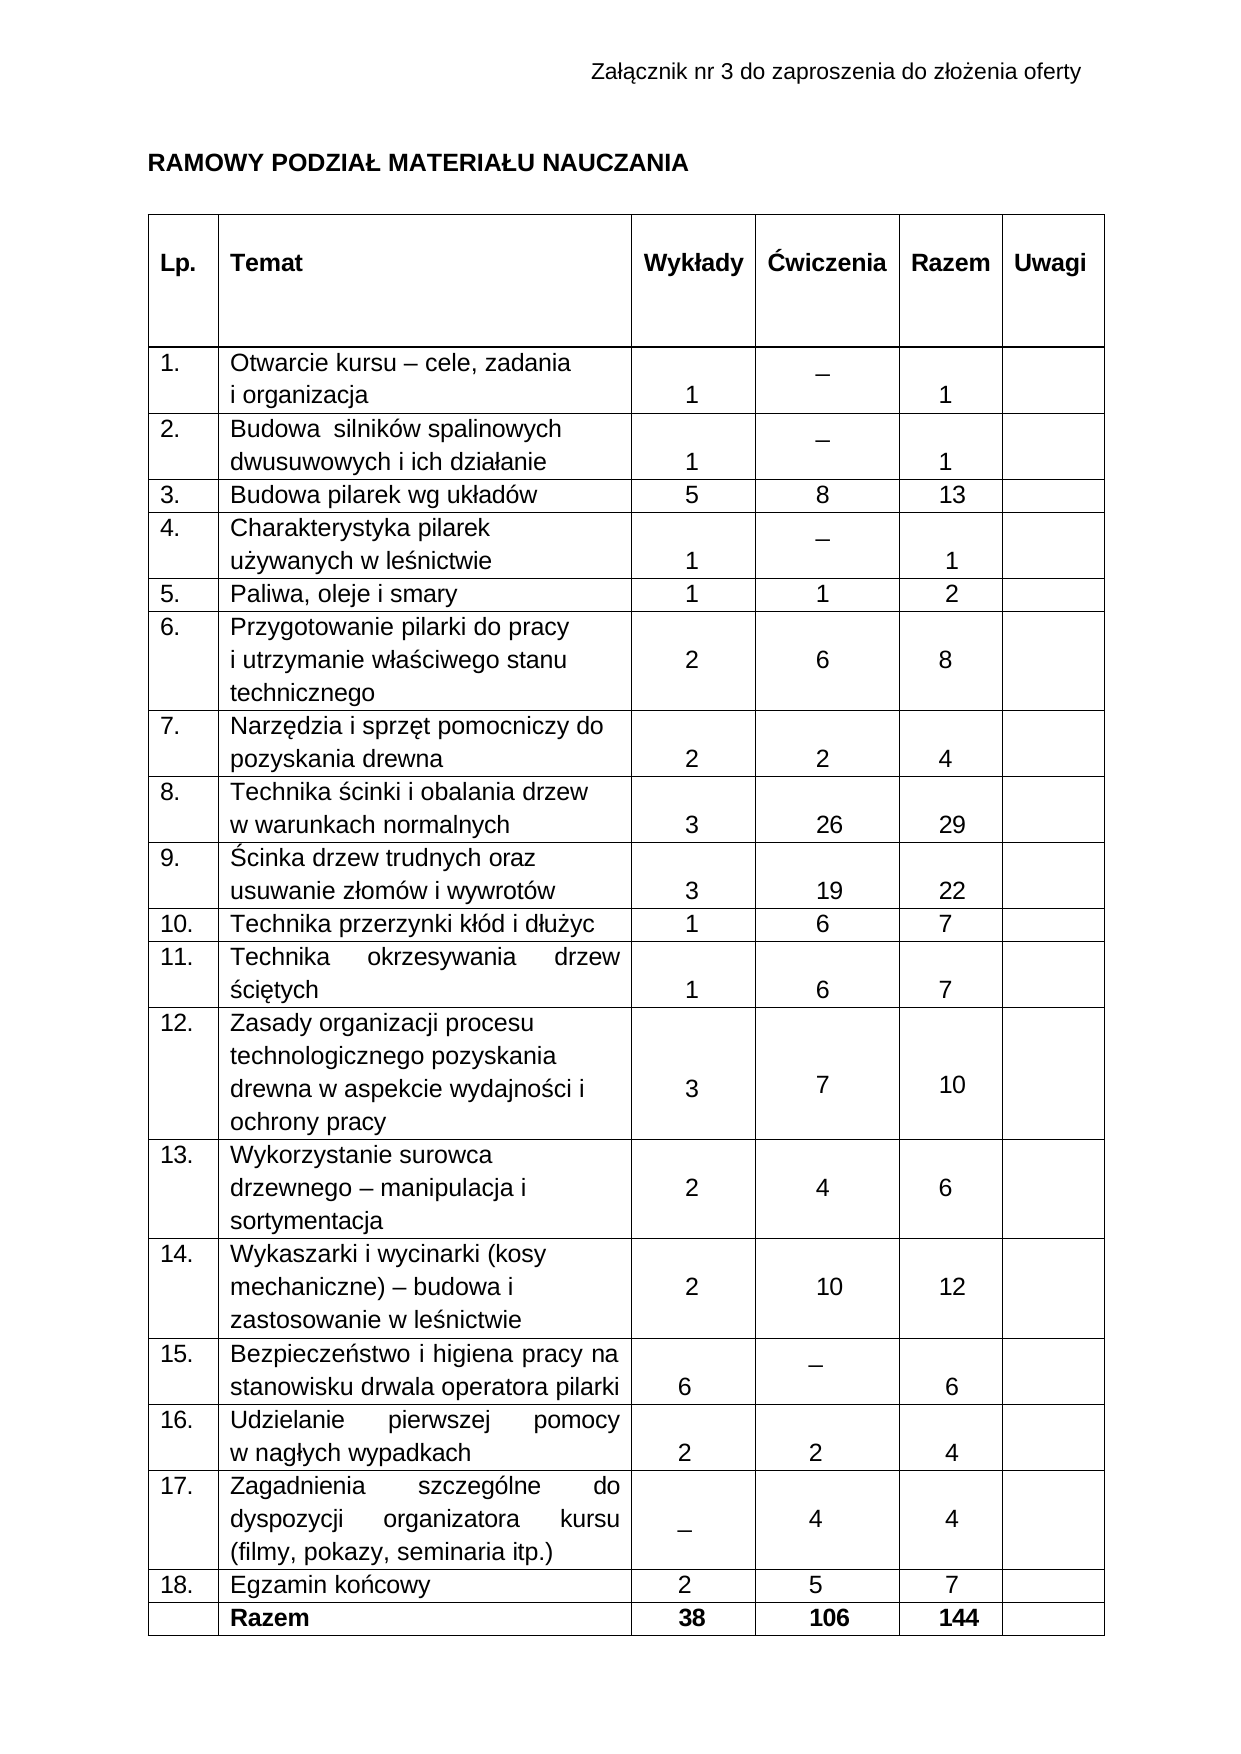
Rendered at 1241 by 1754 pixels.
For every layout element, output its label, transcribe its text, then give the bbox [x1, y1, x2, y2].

table_cell 6. [149, 612, 218, 710]
table_cell 2 [756, 711, 899, 776]
table_cell _ [632, 1471, 755, 1569]
table_cell 1 [900, 414, 1002, 478]
table_cell 2 [632, 1140, 755, 1238]
table_header Uwagi [1003, 215, 1104, 346]
table_cell 1 [900, 348, 1002, 412]
table_cell Zasady organizacji procesu technologicznego pozyskania drewna w aspekcie wydajności i ochrony pracy [219, 1008, 631, 1139]
table_cell 6 [756, 612, 899, 710]
table_cell Technika okrzesywania drzew ściętych [219, 942, 631, 1007]
table_cell 11. [149, 942, 218, 1007]
table_cell 7. [149, 711, 218, 776]
table_cell 1. [149, 348, 218, 412]
table_cell [1003, 843, 1104, 908]
table_cell 26 [756, 777, 899, 842]
table_cell 7 [900, 1570, 1002, 1602]
table_cell [1003, 1008, 1104, 1139]
table_cell [1003, 777, 1104, 842]
table_cell 4 [900, 1471, 1002, 1569]
table_cell [1003, 348, 1104, 412]
table_cell 2 [756, 1405, 899, 1469]
table_cell 13 [900, 480, 1002, 512]
table_header Lp. [149, 215, 218, 346]
table_cell [1003, 711, 1104, 776]
table_cell 144 [900, 1603, 1002, 1635]
table_cell Wykorzystanie surowca drzewnego – manipulacja i sortymentacja [219, 1140, 631, 1238]
table_cell [1003, 612, 1104, 710]
table_cell Technika ścinki i obalania drzew w warunkach normalnych [219, 777, 631, 842]
table_cell [1003, 579, 1104, 611]
table_cell [1003, 513, 1104, 578]
table_cell Charakterystyka pilarek używanych w leśnictwie [219, 513, 631, 578]
table_cell 1 [756, 579, 899, 611]
table_cell 9. [149, 843, 218, 908]
table_cell 3 [632, 843, 755, 908]
table_cell 14. [149, 1239, 218, 1337]
table_cell 6 [900, 1339, 1002, 1403]
table_cell 7 [756, 1008, 899, 1139]
table_cell 1 [632, 909, 755, 941]
table_cell 6 [756, 909, 899, 941]
table_header Wykłady [632, 215, 755, 346]
table_cell 12 [900, 1239, 1002, 1337]
table_header Razem [900, 215, 1002, 346]
table_cell 1 [632, 348, 755, 412]
table_cell 2 [900, 579, 1002, 611]
table_cell 4 [756, 1140, 899, 1238]
table_cell 6 [756, 942, 899, 1007]
table_cell [1003, 1570, 1104, 1602]
table_cell [1003, 1603, 1104, 1635]
table_cell _ [756, 513, 899, 578]
table_cell 8 [900, 612, 1002, 710]
table_cell _ [756, 1339, 899, 1403]
table_cell _ [756, 414, 899, 478]
table_cell [149, 1603, 218, 1635]
table_cell 5. [149, 579, 218, 611]
table_cell 2 [632, 612, 755, 710]
table_cell [1003, 1471, 1104, 1569]
table_cell 5 [756, 1570, 899, 1602]
table_cell [1003, 1239, 1104, 1337]
table_cell 15. [149, 1339, 218, 1403]
table_cell Przygotowanie pilarki do pracy i utrzymanie właściwego stanu technicznego [219, 612, 631, 710]
table_cell 4 [900, 1405, 1002, 1469]
table_cell Bezpieczeństwo i higiena pracy na stanowisku drwala operatora pilarki [219, 1339, 631, 1403]
table_cell 13. [149, 1140, 218, 1238]
table_cell 16. [149, 1405, 218, 1469]
table_cell 2 [632, 1570, 755, 1602]
table_cell [1003, 480, 1104, 512]
table_cell Ścinka drzew trudnych oraz usuwanie złomów i wywrotów [219, 843, 631, 908]
table_cell 1 [632, 942, 755, 1007]
table_header Ćwiczenia [756, 215, 899, 346]
table_cell 10 [900, 1008, 1002, 1139]
table_cell 3 [632, 1008, 755, 1139]
table_cell 10 [756, 1239, 899, 1337]
table_cell _ [756, 348, 899, 412]
table_cell 29 [900, 777, 1002, 842]
table_cell 4 [756, 1471, 899, 1569]
table_cell [1003, 414, 1104, 478]
table_cell 2 [632, 1239, 755, 1337]
table_cell 8 [756, 480, 899, 512]
table_cell 1 [632, 414, 755, 478]
table_cell 2. [149, 414, 218, 478]
table_cell 17. [149, 1471, 218, 1569]
table_cell Technika przerzynki kłód i dłużyc [219, 909, 631, 941]
table_cell 3 [632, 777, 755, 842]
table_cell 7 [900, 942, 1002, 1007]
table_cell 6 [632, 1339, 755, 1403]
title RAMOWY PODZIAŁ MATERIAŁU NAUCZANIA [147, 148, 1107, 177]
table_cell 4 [900, 711, 1002, 776]
table_cell 2 [632, 711, 755, 776]
table_cell Udzielanie pierwszej pomocy w nagłych wypadkach [219, 1405, 631, 1469]
table_cell 12. [149, 1008, 218, 1139]
table_cell Paliwa, oleje i smary [219, 579, 631, 611]
table_cell 38 [632, 1603, 755, 1635]
table_cell [1003, 1339, 1104, 1403]
table_cell 18. [149, 1570, 218, 1602]
table_cell Otwarcie kursu – cele, zadania i organizacja [219, 348, 631, 412]
table_cell 5 [632, 480, 755, 512]
table_cell Narzędzia i sprzęt pomocniczy do pozyskania drewna [219, 711, 631, 776]
table_header Temat [219, 215, 631, 346]
table_cell 2 [632, 1405, 755, 1469]
table_cell Zagadnienia szczególne do dyspozycji organizatora kursu (filmy, pokazy, seminaria itp.) [219, 1471, 631, 1569]
table_cell [1003, 909, 1104, 941]
table_cell 4. [149, 513, 218, 578]
table_cell 106 [756, 1603, 899, 1635]
table_cell 3. [149, 480, 218, 512]
table_cell 8. [149, 777, 218, 842]
table_cell [1003, 1140, 1104, 1238]
table_cell 6 [900, 1140, 1002, 1238]
table_cell 22 [900, 843, 1002, 908]
table_cell 1 [632, 513, 755, 578]
table_cell 10. [149, 909, 218, 941]
table_cell 1 [900, 513, 1002, 578]
table_cell Budowa silników spalinowych dwusuwowych i ich działanie [219, 414, 631, 478]
table_cell [1003, 1405, 1104, 1469]
table_cell 19 [756, 843, 899, 908]
table_cell Budowa pilarek wg układów [219, 480, 631, 512]
table_cell 1 [632, 579, 755, 611]
table_cell [1003, 942, 1104, 1007]
table_cell 7 [900, 909, 1002, 941]
table_cell Razem [219, 1603, 631, 1635]
table_cell Egzamin końcowy [219, 1570, 631, 1602]
table_cell Wykaszarki i wycinarki (kosy mechaniczne) – budowa i zastosowanie w leśnictwie [219, 1239, 631, 1337]
